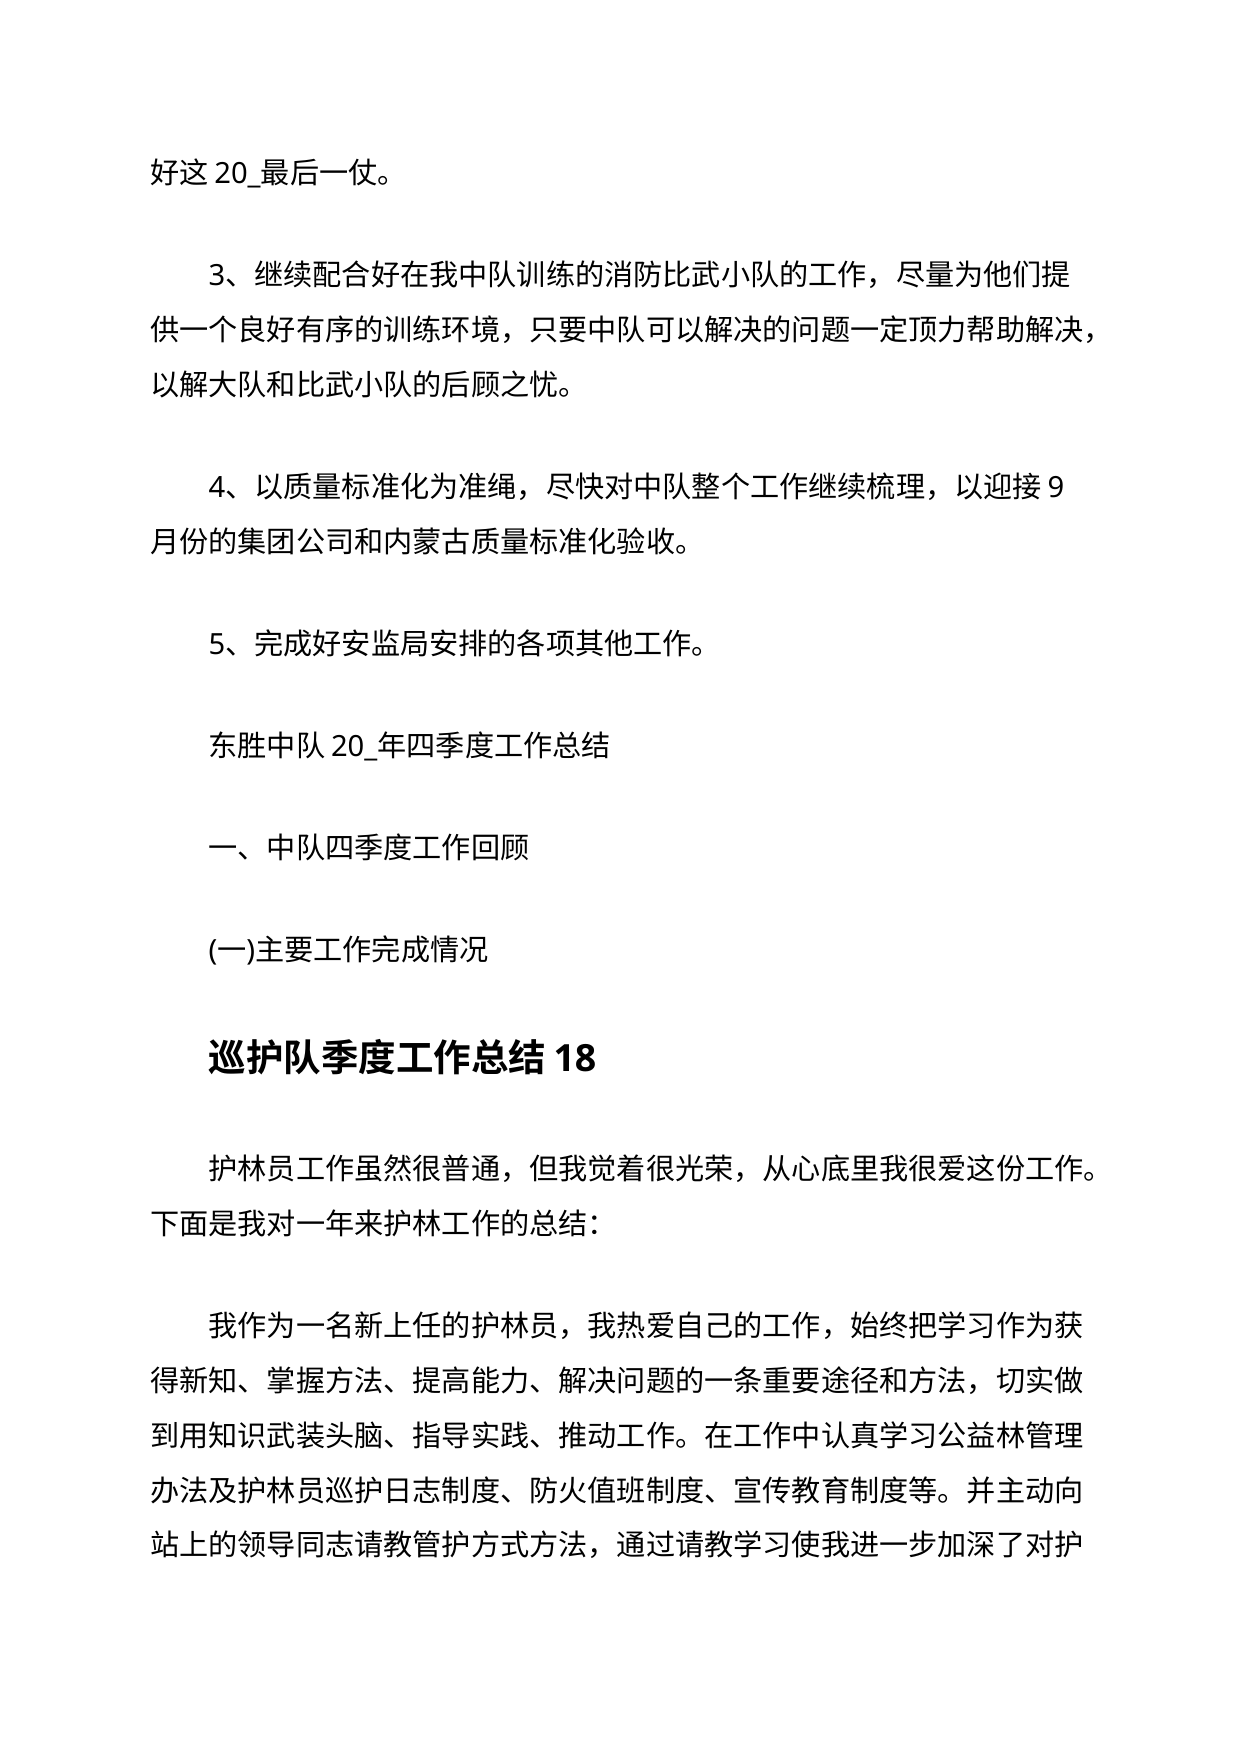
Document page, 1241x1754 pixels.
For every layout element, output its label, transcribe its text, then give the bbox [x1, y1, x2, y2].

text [150, 150, 1090, 192]
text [150, 1302, 1090, 1564]
text 护林员工作虽然很普通，但我觉着很光荣，从心底里我很爱这份工作。下面是我对一年来护林工作的总结： [150, 1146, 1090, 1243]
text (一)主要工作完成情况 [150, 926, 1090, 968]
text 5、完成好安监局安排的各项其他工作。 [150, 620, 1090, 663]
text 巡护队季度工作总结18 [150, 1028, 1090, 1083]
text 4、以质量标准化为准绳，尽快对中队整个工作继续梳理，以迎接9月份的集团公司和内蒙古质量标准化验收。 [150, 464, 1090, 561]
text 东胜中队20_年四季度工作总结 [150, 722, 1090, 765]
text 一、中队四季度工作回顾 [150, 824, 1090, 867]
text 3、继续配合好在我中队训练的消防比武小队的工作，尽量为他们提供一个良好有序的训练环境，只要中队可以解决的问题一定顶力帮助解决，以解大队和比武小队的后顾之忧。 [150, 252, 1090, 404]
